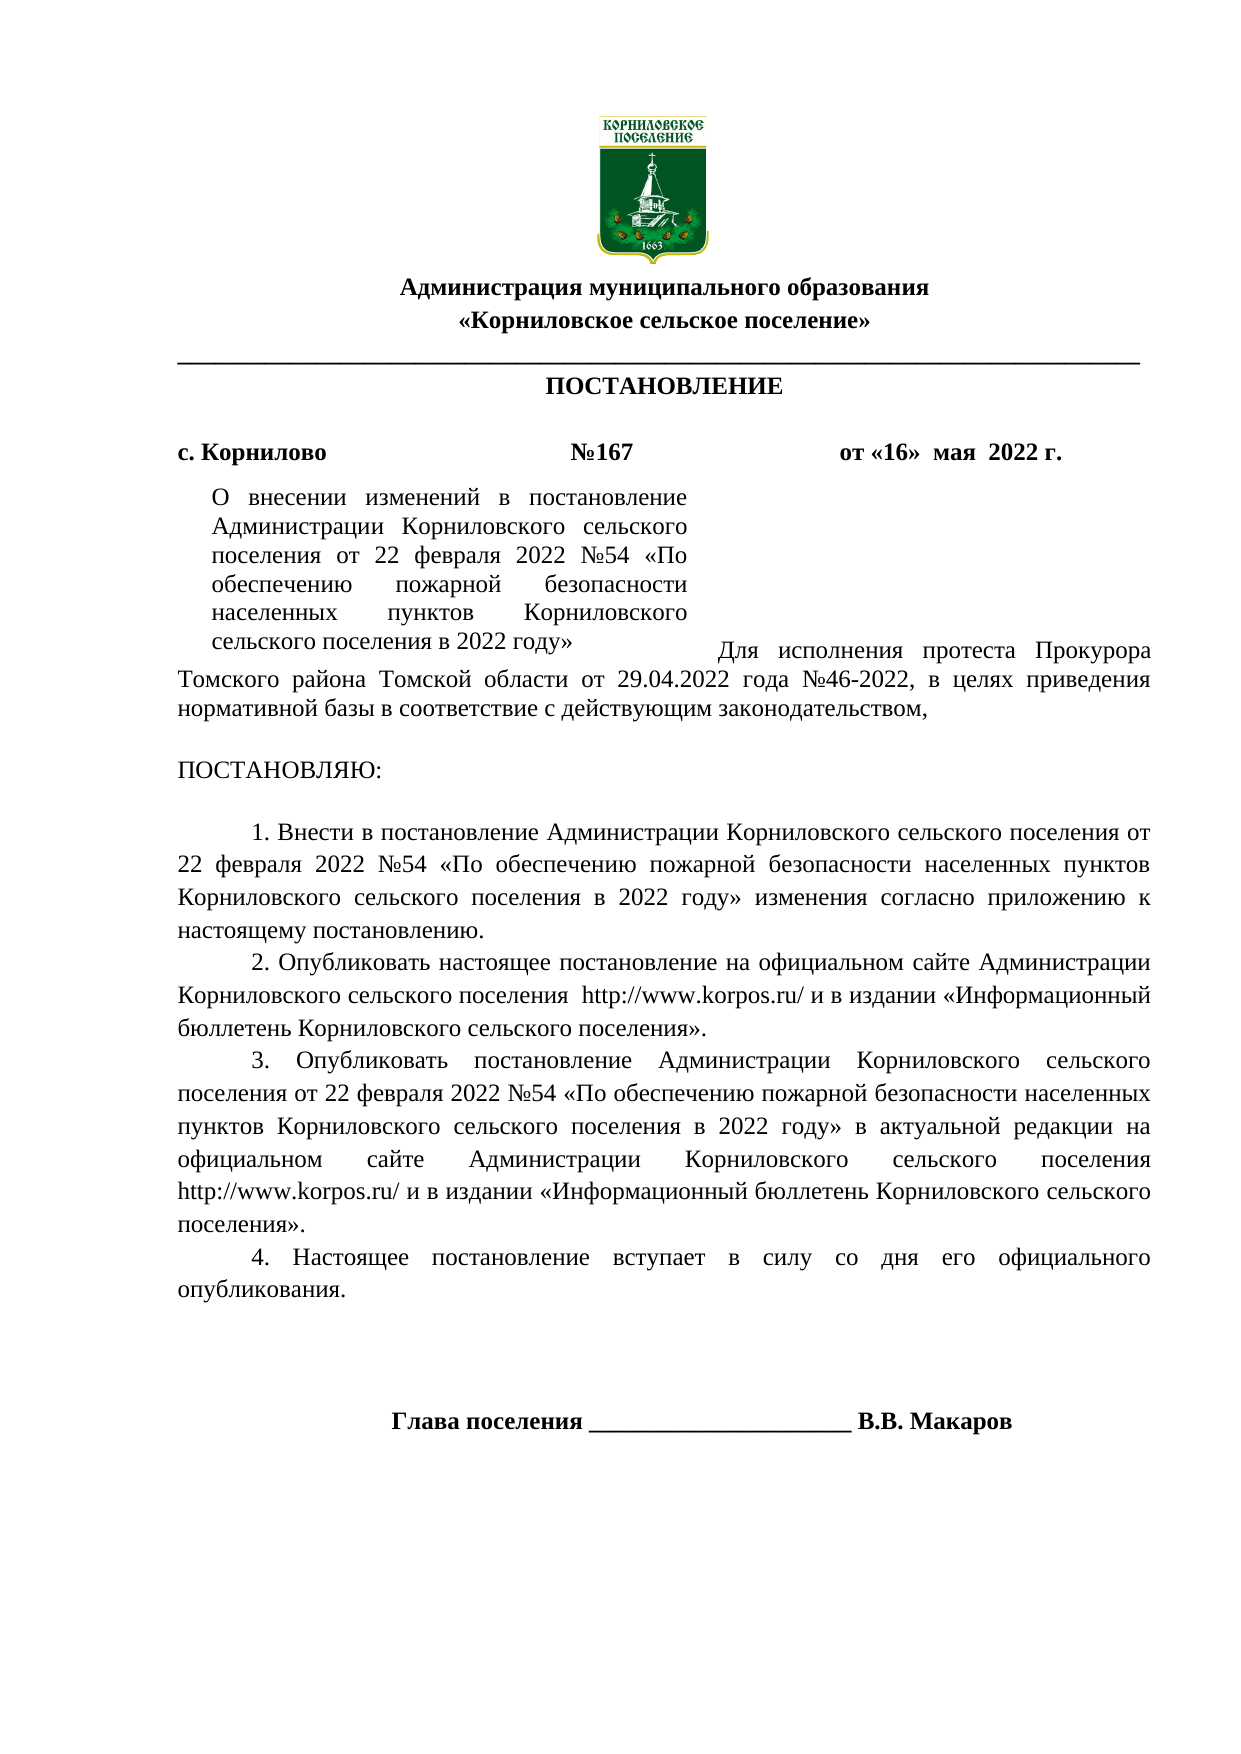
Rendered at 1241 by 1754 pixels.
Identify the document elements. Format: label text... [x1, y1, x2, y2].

text 3. Опубликовать постановление Администрации Корниловского сельского поселения от 22 февраля 2022 №54 «По обеспечению пожарной безопасности населенных пунктов Корниловского сельского поселения в 2022 году» в актуальной редакции на официальном сайте Администрации Корниловского сельского поселения http://www.korpos.ru/ и в издании «Информационный бюллетень Корниловского сельского поселения». [177, 1046, 1152, 1238]
text «Корниловское сельское поселение» [177, 305, 1152, 334]
text 1. Внести в постановление Администрации Корниловского сельского поселения от 22 февраля 2022 №54 «По обеспечению пожарной безопасности населенных пунктов Корниловского сельского поселения в 2022 году» изменения согласно приложению к настоящему постановлению. [177, 817, 1152, 943]
text _____________________________________________________________________________ [177, 338, 1152, 367]
text с. Корнилово №167 от «16» мая 2022 г. [177, 437, 1152, 466]
text 2. Опубликовать настоящее постановление на официальном сайте Администрации Корниловского сельского поселения http://www.korpos.ru/ и в издании «Информационный бюллетень Корниловского сельского поселения». [177, 947, 1152, 1042]
text ПОСТАНОВЛЯЮ: [177, 755, 1152, 783]
text Для исполнения протеста Прокурора Томского района Томской области от 29.04.2022 года №46-2022, в целях приведения нормативной базы в соответствие с действующим законодательством, [177, 636, 1152, 722]
text 4. Настоящее постановление вступает в силу со дня его официального опубликования. [177, 1242, 1152, 1303]
text ПОСТАНОВЛЕНИЕ [177, 371, 1152, 400]
text Глава поселения _____________________ В.В. Макаров [252, 1406, 1152, 1435]
text Администрация муниципального образования [177, 272, 1152, 301]
table_header О внесении изменений в постановление Администрации Корниловского сельского поселения от 22 февраля 2022 №54 «По обеспечению пожарной безопасности населенных пунктов Корниловского сельского поселения в 2022 году» [200, 483, 699, 659]
